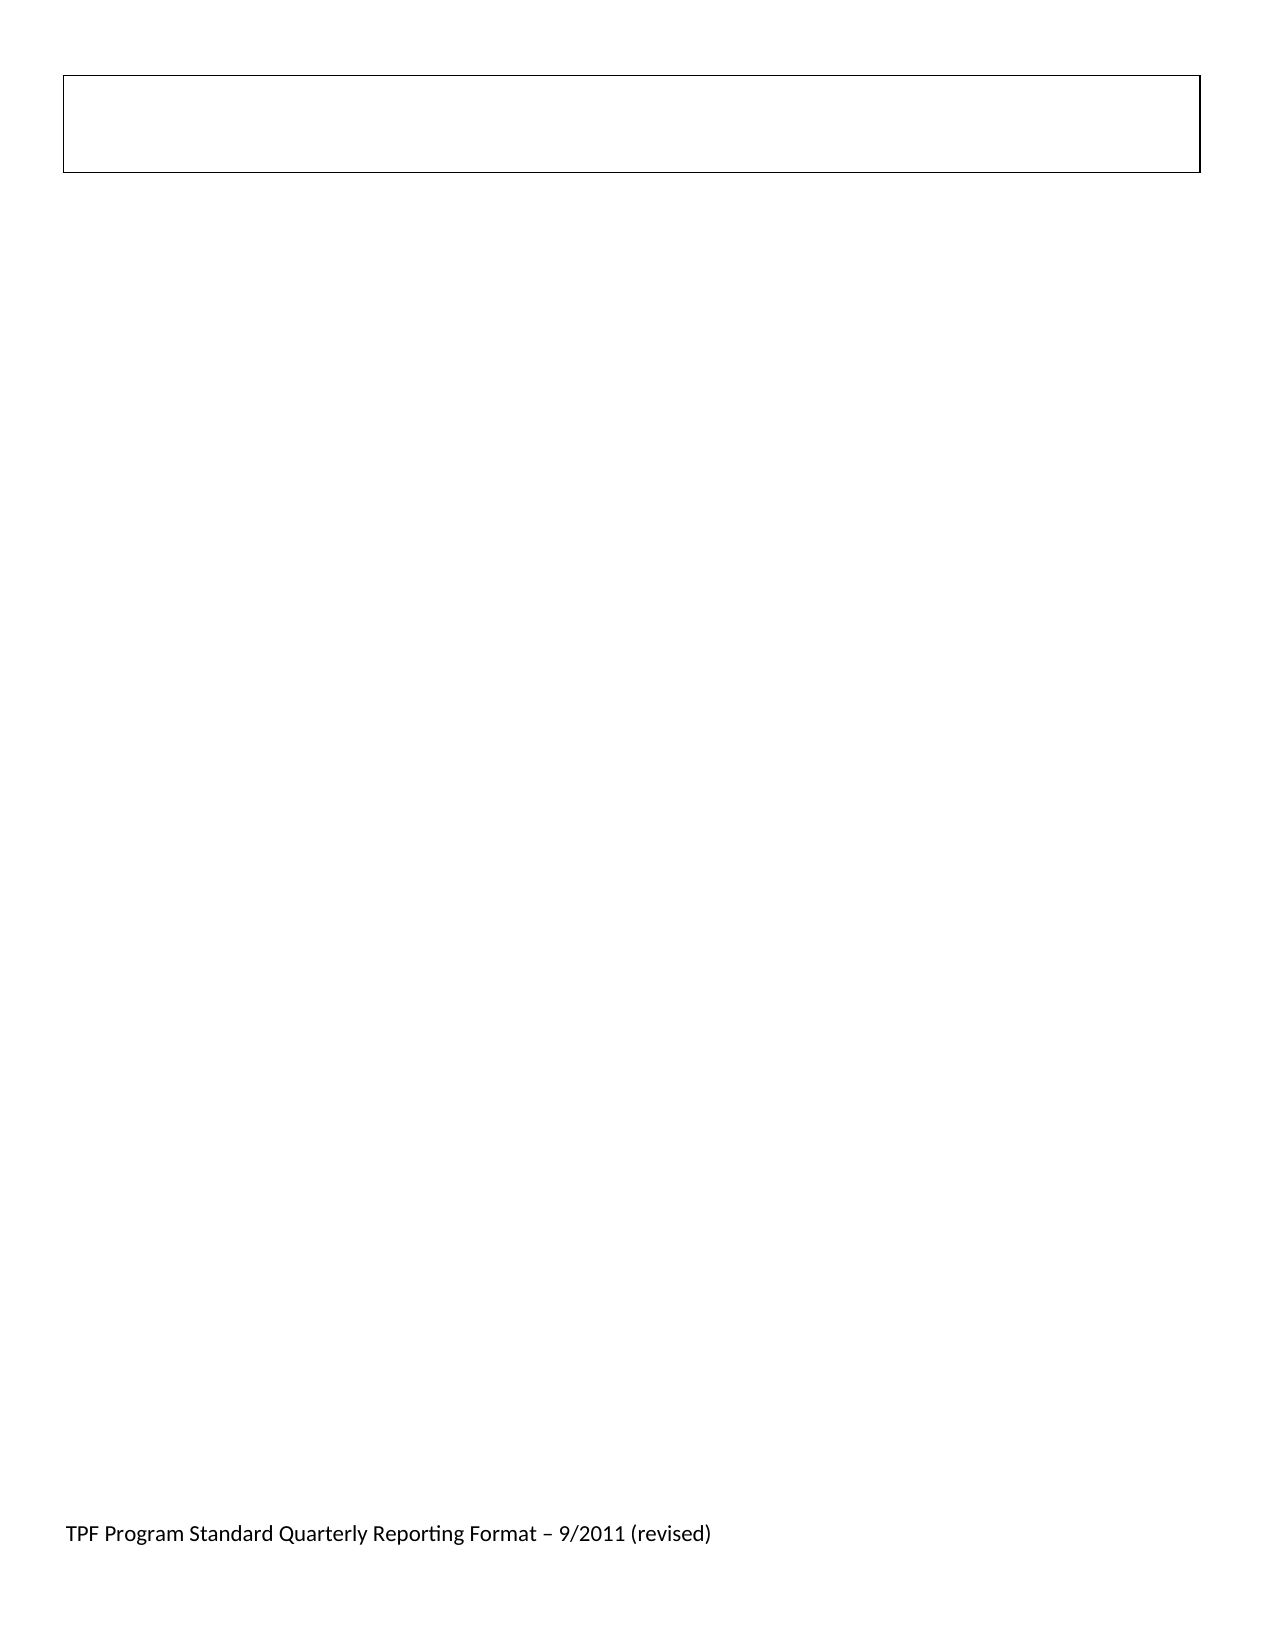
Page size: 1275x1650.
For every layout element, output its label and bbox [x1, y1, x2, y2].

table_header [64, 76, 1199, 172]
